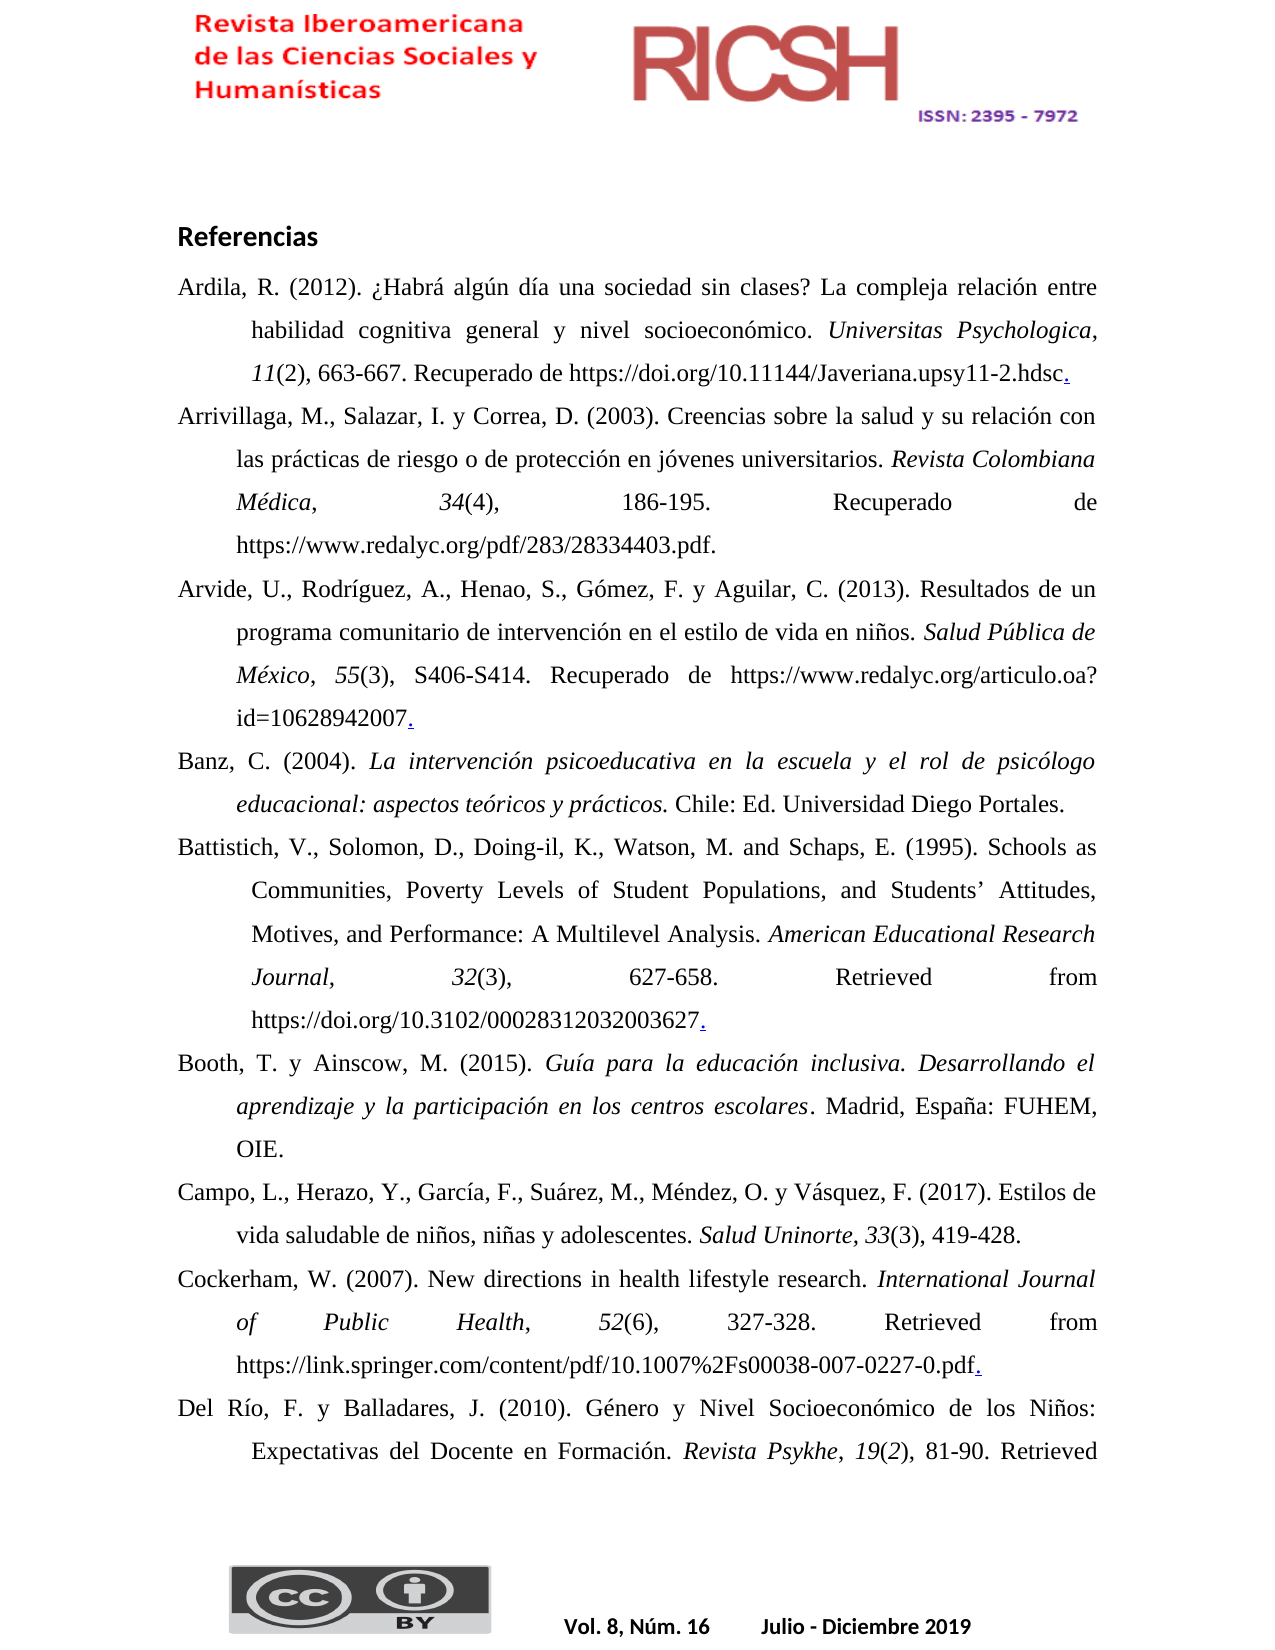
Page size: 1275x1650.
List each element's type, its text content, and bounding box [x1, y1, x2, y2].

text Arrivillaga, M., Salazar, I. y Correa, D. (2003). Creencias sobre la salud y su relación con las prácticas de riesgo o de protección en jóvenes universitarios. Revista Colombiana Médica, 34(4), 186-195. Recuperado de https://www.redalyc.org/pdf/283/28334403.pdf. [177, 401, 1098, 559]
text Campo, L., Herazo, Y., García, F., Suárez, M., Méndez, O. y Vásquez, F. (2017). Estilos de vida saludable de niños, niñas y adolescentes. Salud Uninorte, 33(3), 419-428. [177, 1177, 1098, 1249]
text Arvide, U., Rodríguez, A., Henao, S., Gómez, F. y Aguilar, C. (2013). Resultados de un programa comunitario de intervención en el estilo de vida en niños. Salud Pública de México, 55(3), S406-S414. Recuperado de https://www.redalyc.org/articulo.oa?id=10628942007. [177, 574, 1098, 732]
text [177, 1393, 1098, 1465]
text Ardila, R. (2012). ¿Habrá algún día una sociedad sin clases? La compleja relación entre habilidad cognitiva general y nivel socioeconómico. Universitas Psychologica, 11(2), 663-667. Recuperado de https://doi.org/10.11144/Javeriana.upsy11-2.hdsc. [177, 272, 1098, 387]
text Booth, T. y Ainscow, M. (2015). Guía para la educación inclusiva. Desarrollando el aprendizaje y la participación en los centros escolares. Madrid, España: FUHEM, OIE. [177, 1048, 1098, 1163]
text Battistich, V., Solomon, D., Doing-il, K., Watson, M. and Schaps, E. (1995). Schools as Communities, Poverty Levels of Student Populations, and Students’ Attitudes, Motives, and Performance: A Multilevel Analysis. American Educational Research Journal, 32(3), 627-658. Retrieved from https://doi.org/10.3102/00028312032003627. [177, 832, 1098, 1034]
text Referencias [177, 218, 1098, 254]
text Banz, C. (2004). La intervención psicoeducativa en la escuela y el rol de psicólogo educacional: aspectos teóricos y prácticos. Chile: Ed. Universidad Diego Portales. [177, 746, 1098, 818]
picture [194, 14, 1081, 124]
text Cockerham, W. (2007). New directions in health lifestyle research. International Journal of Public Health, 52(6), 327-328. Retrieved from https://link.springer.com/content/pdf/10.1007%2Fs00038-007-0227-0.pdf. [177, 1264, 1098, 1379]
picture [228, 1565, 492, 1634]
